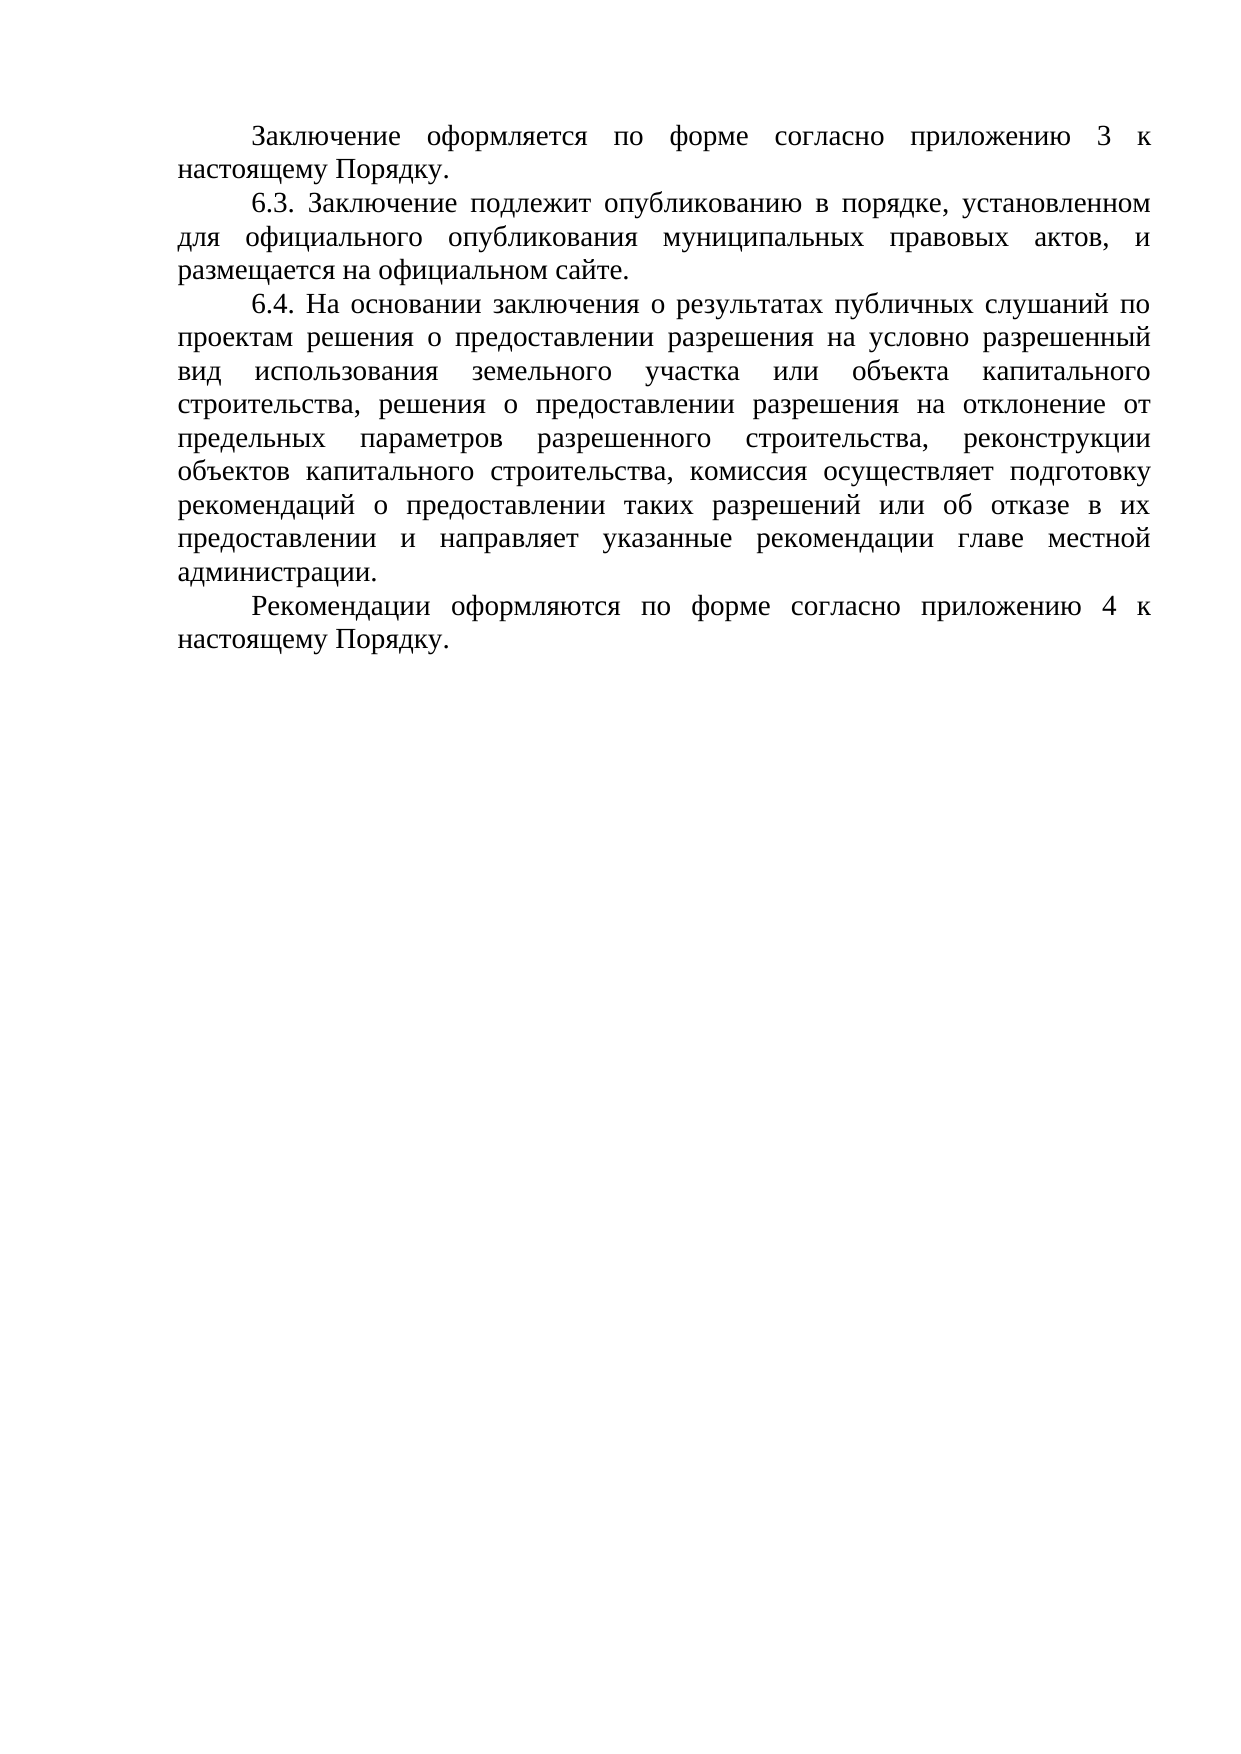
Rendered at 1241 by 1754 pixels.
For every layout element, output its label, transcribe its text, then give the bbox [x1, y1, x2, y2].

text Рекомендации оформляются по форме согласно приложению 4 к настоящему Порядку. [177, 588, 1152, 655]
text Заключение оформляется по форме согласно приложению 3 к настоящему Порядку. [177, 118, 1152, 185]
text 6.4. На основании заключения о результатах публичных слушаний по проектам решения о предоставлении разрешения на условно разрешенный вид использования земельного участка или объекта капитального строительства, решения о предоставлении разрешения на отклонение от предельных параметров разрешенного строительства, реконструкции объектов капитального строительства, комиссия осуществляет подготовку рекомендаций о предоставлении таких разрешений или об отказе в их предоставлении и направляет указанные рекомендации главе местной администрации. [177, 286, 1152, 588]
text 6.3. Заключение подлежит опубликованию в порядке, установленном для официального опубликования муниципальных правовых актов, и размещается на официальном сайте. [177, 185, 1152, 286]
